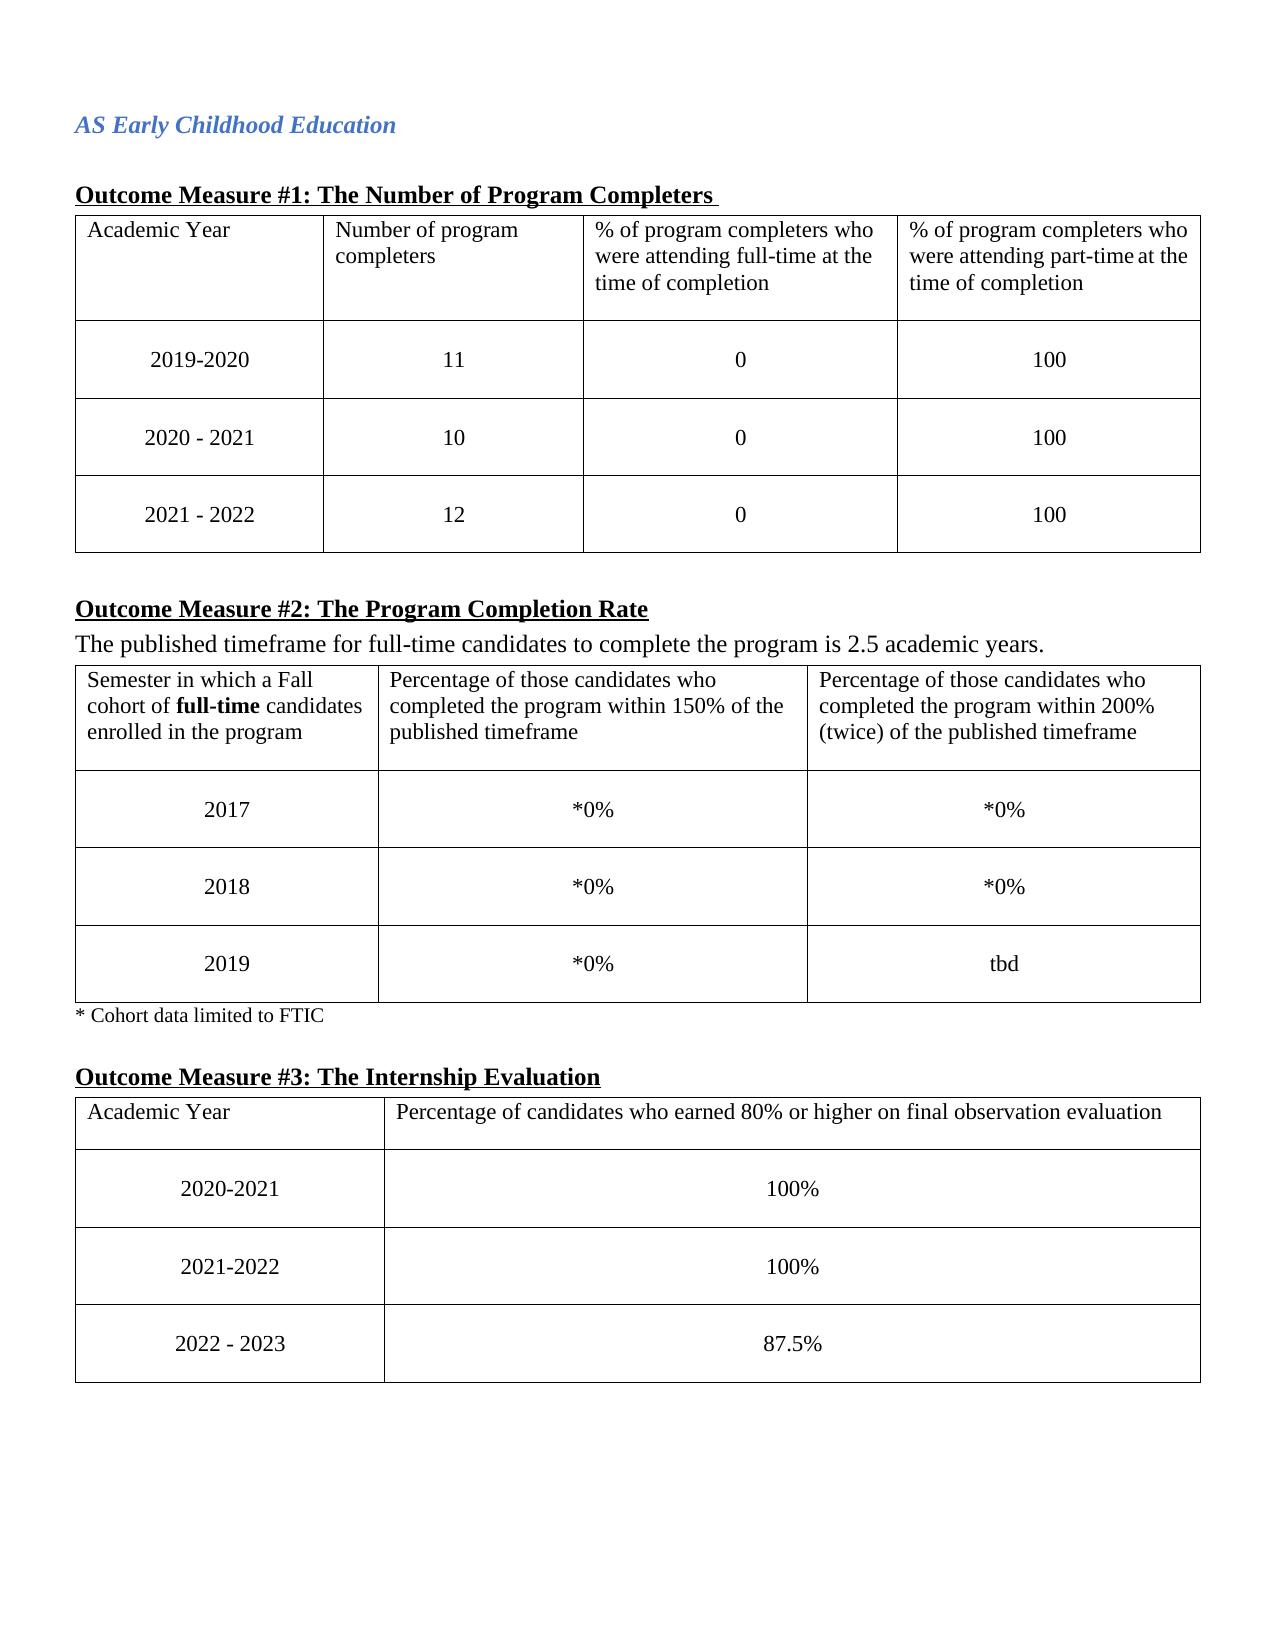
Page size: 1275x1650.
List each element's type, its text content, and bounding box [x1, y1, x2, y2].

table_header Number of program completers [324, 216, 583, 320]
table_cell 100% [385, 1228, 1200, 1304]
table_cell 11 [324, 321, 583, 397]
table_cell 100 [898, 476, 1200, 552]
text Outcome Measure #3: The Internship Evaluation [75, 1062, 1200, 1091]
table_cell 2021 - 2022 [76, 476, 323, 552]
table_cell 100 [898, 321, 1200, 397]
table_cell *0% [379, 848, 807, 924]
table_cell 2019-2020 [76, 321, 323, 397]
text * Cohort data limited to FTIC [75, 1003, 1200, 1027]
table_cell *0% [379, 771, 807, 847]
table_cell 2021-2022 [76, 1228, 384, 1304]
table_cell 2017 [76, 771, 378, 847]
text Outcome Measure #2: The Program Completion Rate [75, 594, 1200, 623]
table_cell 2020 - 2021 [76, 399, 323, 475]
table_cell 2018 [76, 848, 378, 924]
table_cell 0 [584, 399, 897, 475]
table_cell *0% [808, 848, 1200, 924]
table_header Percentage of those candidates who completed the program within 150% of the published timeframe [379, 666, 807, 770]
table_header % of program completers who were attending full-time at the time of completion [584, 216, 897, 320]
table_cell 12 [324, 476, 583, 552]
table_cell *0% [808, 771, 1200, 847]
table_cell 0 [584, 476, 897, 552]
table_header Percentage of candidates who earned 80% or higher on final observation evaluation [385, 1098, 1200, 1149]
text Outcome Measure #1: The Number of Program Completers [75, 180, 1200, 209]
table_header Academic Year [76, 1098, 384, 1149]
table_header Percentage of those candidates who completed the program within 200% (twice) of the published timeframe [808, 666, 1200, 770]
table_cell 2019 [76, 926, 378, 1002]
table_cell 0 [584, 321, 897, 397]
table_header % of program completers who were attending part-time at the time of completion [898, 216, 1200, 320]
text The published timeframe for full-time candidates to complete the program is 2.5 academic years. [75, 629, 1200, 658]
table_cell 10 [324, 399, 583, 475]
table_header Academic Year [76, 216, 323, 320]
table_cell 100 [898, 399, 1200, 475]
table_cell tbd [808, 926, 1200, 1002]
text AS Early Childhood Education [75, 110, 1200, 139]
table_cell 87.5% [385, 1305, 1200, 1382]
table_cell 2022 - 2023 [76, 1305, 384, 1382]
table_cell 2020-2021 [76, 1150, 384, 1227]
table_header Semester in which a Fall cohort of full-time candidates enrolled in the program [76, 666, 378, 770]
table_cell 100% [385, 1150, 1200, 1227]
table_cell *0% [379, 926, 807, 1002]
